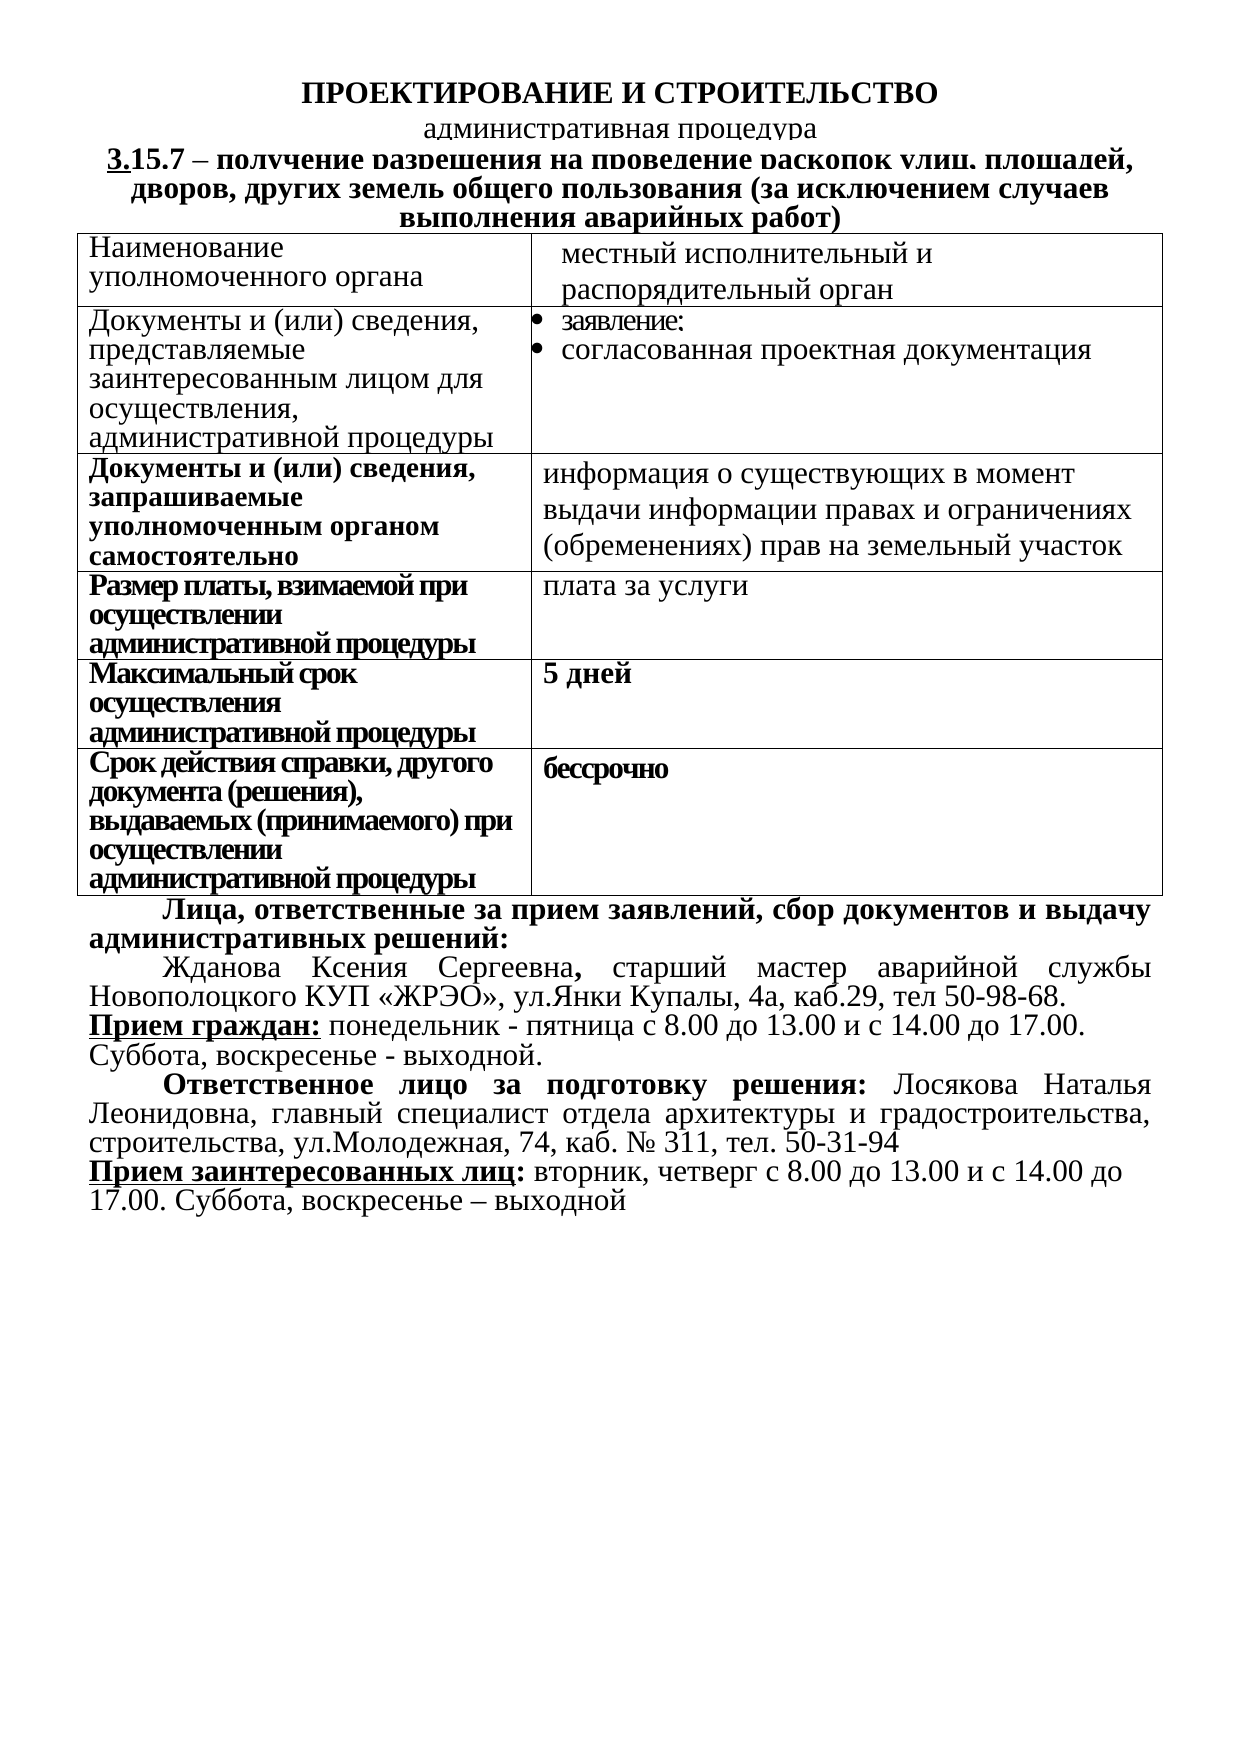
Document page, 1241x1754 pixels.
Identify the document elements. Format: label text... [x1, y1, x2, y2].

text Суббота, воскресенье - выходной. [89, 1042, 1152, 1071]
text Лица, ответственные за прием заявлений, сбор документов и выдачу административных решений: [89, 896, 1152, 954]
table_cell заявление; согласованная проектная документация [532, 307, 1162, 453]
table_cell Документы и (или) сведения, запрашиваемые уполномоченным органом самостоятельно [78, 454, 531, 571]
text Прием заинтересованных лиц: вторник, четверг с 8.00 до 13.00 и с 14.00 до 17.00. Суббота, воскресенье – выходной [89, 1158, 1152, 1217]
table_cell бессрочно [532, 749, 1162, 895]
text 3.15.7 – получение разрешения на проведение раскопок улиц, площадей, дворов, других земель общего пользования (за исключением случаев выполнения аварийных работ) [841, 146, 1152, 233]
text ПРОЕКТИРОВАНИЕ И СТРОИТЕЛЬСТВО [89, 74, 1152, 110]
table_cell информация о существующих в момент выдачи информации правах и ограничениях (обременениях) прав на земельный участок [532, 454, 1162, 571]
text Жданова Ксения Сергеевна, старший мастер аварийной службы Новополоцкого КУП «ЖРЭО», ул.Янки Купалы, 4а, каб.29, тел 50-98-68. [89, 954, 1152, 1012]
table_cell плата за услуги [532, 572, 1162, 659]
table_cell Максимальный срок осуществления административной процедуры [78, 660, 531, 748]
table_cell Документы и (или) сведения, представляемые заинтересованным лицом для осуществления, административной процедуры [78, 307, 531, 453]
table_header Наименование уполномоченного органа [78, 234, 531, 306]
table_cell Размер платы, взимаемой при осуществлении административной процедуры [78, 572, 531, 659]
table_header местный исполнительный и распорядительный орган [532, 234, 1162, 306]
text Ответственное лицо за подготовку решения: Лосякова Наталья Леонидовна, главный специалист отдела архитектуры и градостроительства, строительства, ул.Молодежная, 74, каб. № 311, тел. 50-31-94 [89, 1071, 1152, 1158]
text административная процедура [89, 110, 1152, 146]
text Прием граждан: понедельник - пятница с 8.00 до 13.00 и с 14.00 до 17.00. [89, 1012, 1152, 1042]
table_cell Срок действия справки, другого документа (решения), выдаваемых (принимаемого) при осуществлении административной процедуры [78, 749, 531, 895]
table_cell 5 дней [532, 660, 1162, 748]
text 3.15.7 – получение разрешения на проведение раскопок улиц, площадей, дворов, других земель общего пользования (за исключением случаев выполнения аварийных работ) [89, 146, 399, 233]
